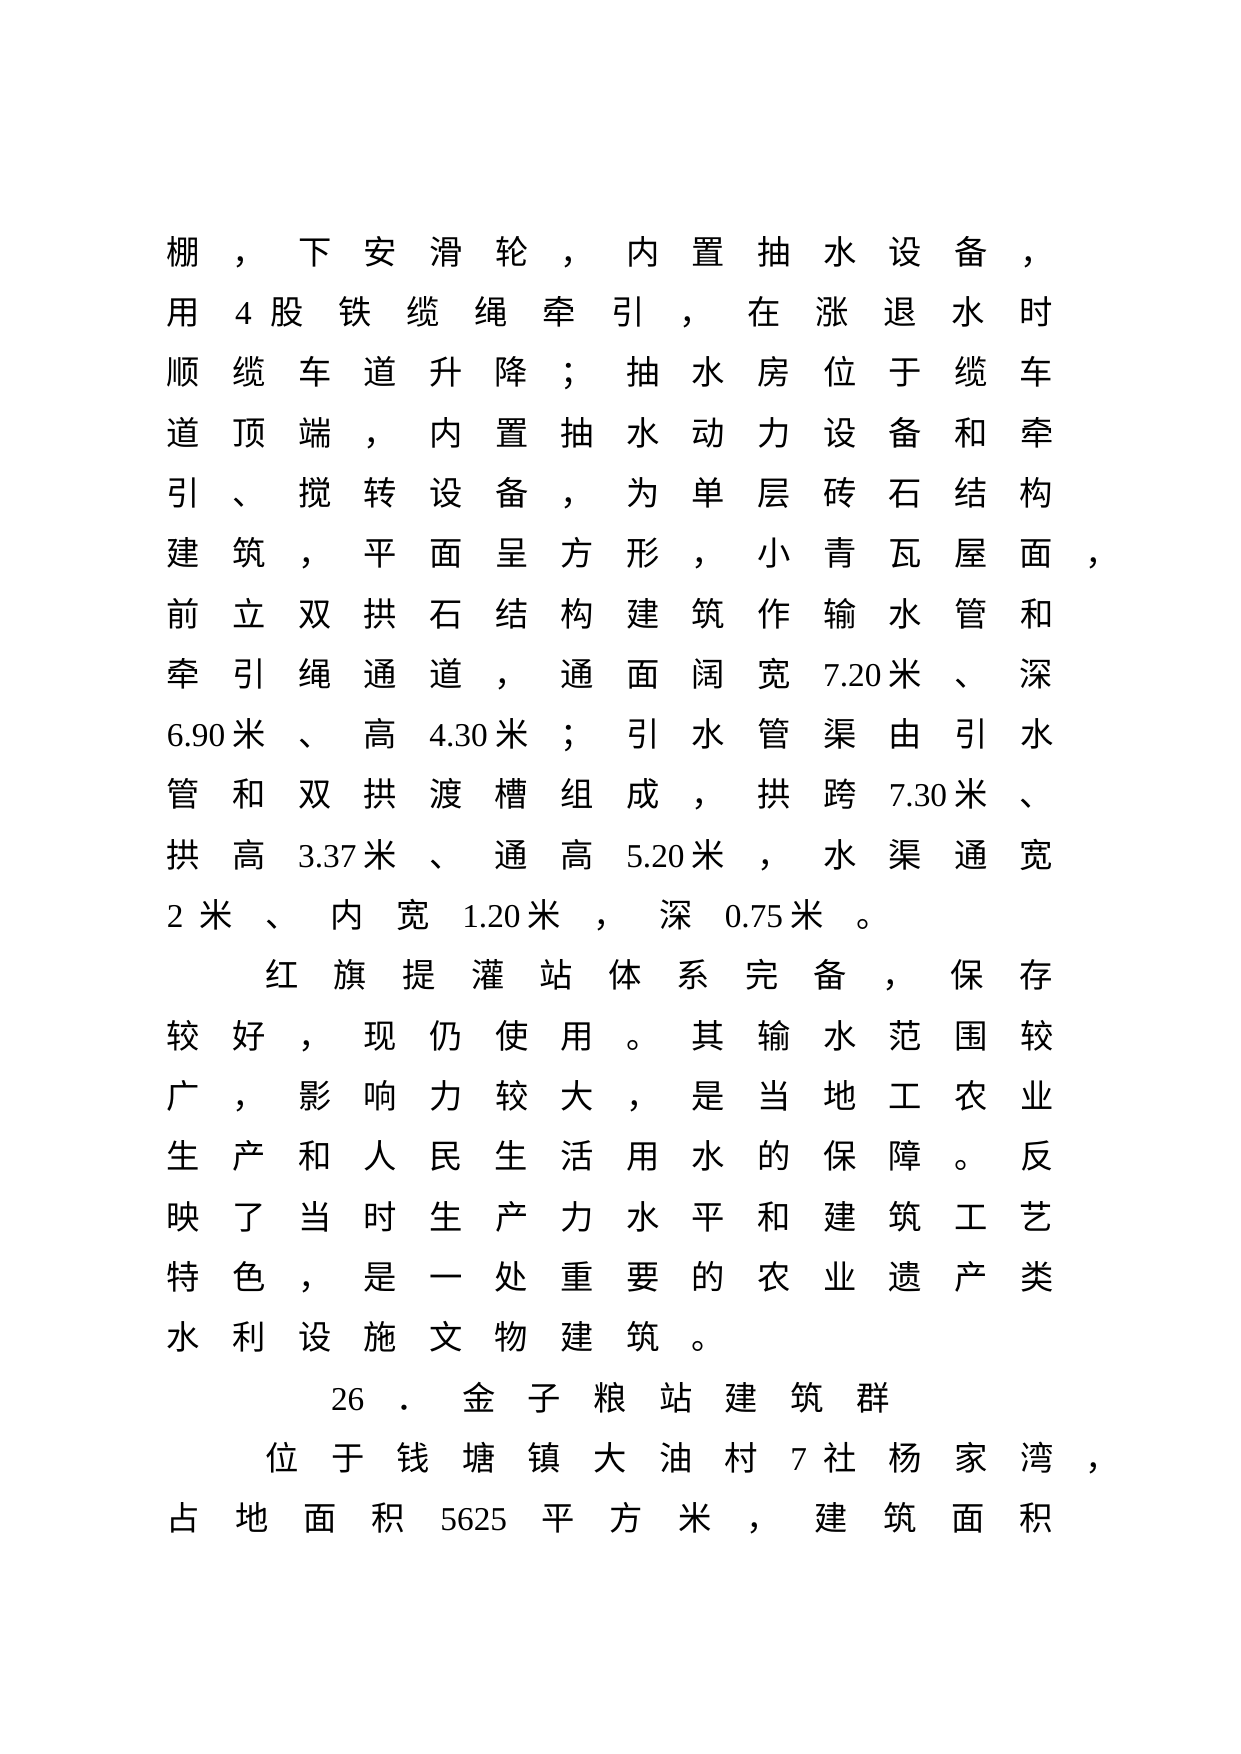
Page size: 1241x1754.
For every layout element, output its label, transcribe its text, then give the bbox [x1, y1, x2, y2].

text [167, 219, 1085, 943]
text 红旗提灌站体系完备，保存较好，现仍使用。其输水范围较广，影响力较大，是当地工农业生产和人民生活用水的保障。反映了当时生产力水平和建筑工艺特色，是一处重要的农业遗产类水利设施文物建筑。 [167, 943, 1085, 1365]
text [167, 1426, 1085, 1546]
text 26．金子粮站建筑群 [167, 1365, 1085, 1426]
